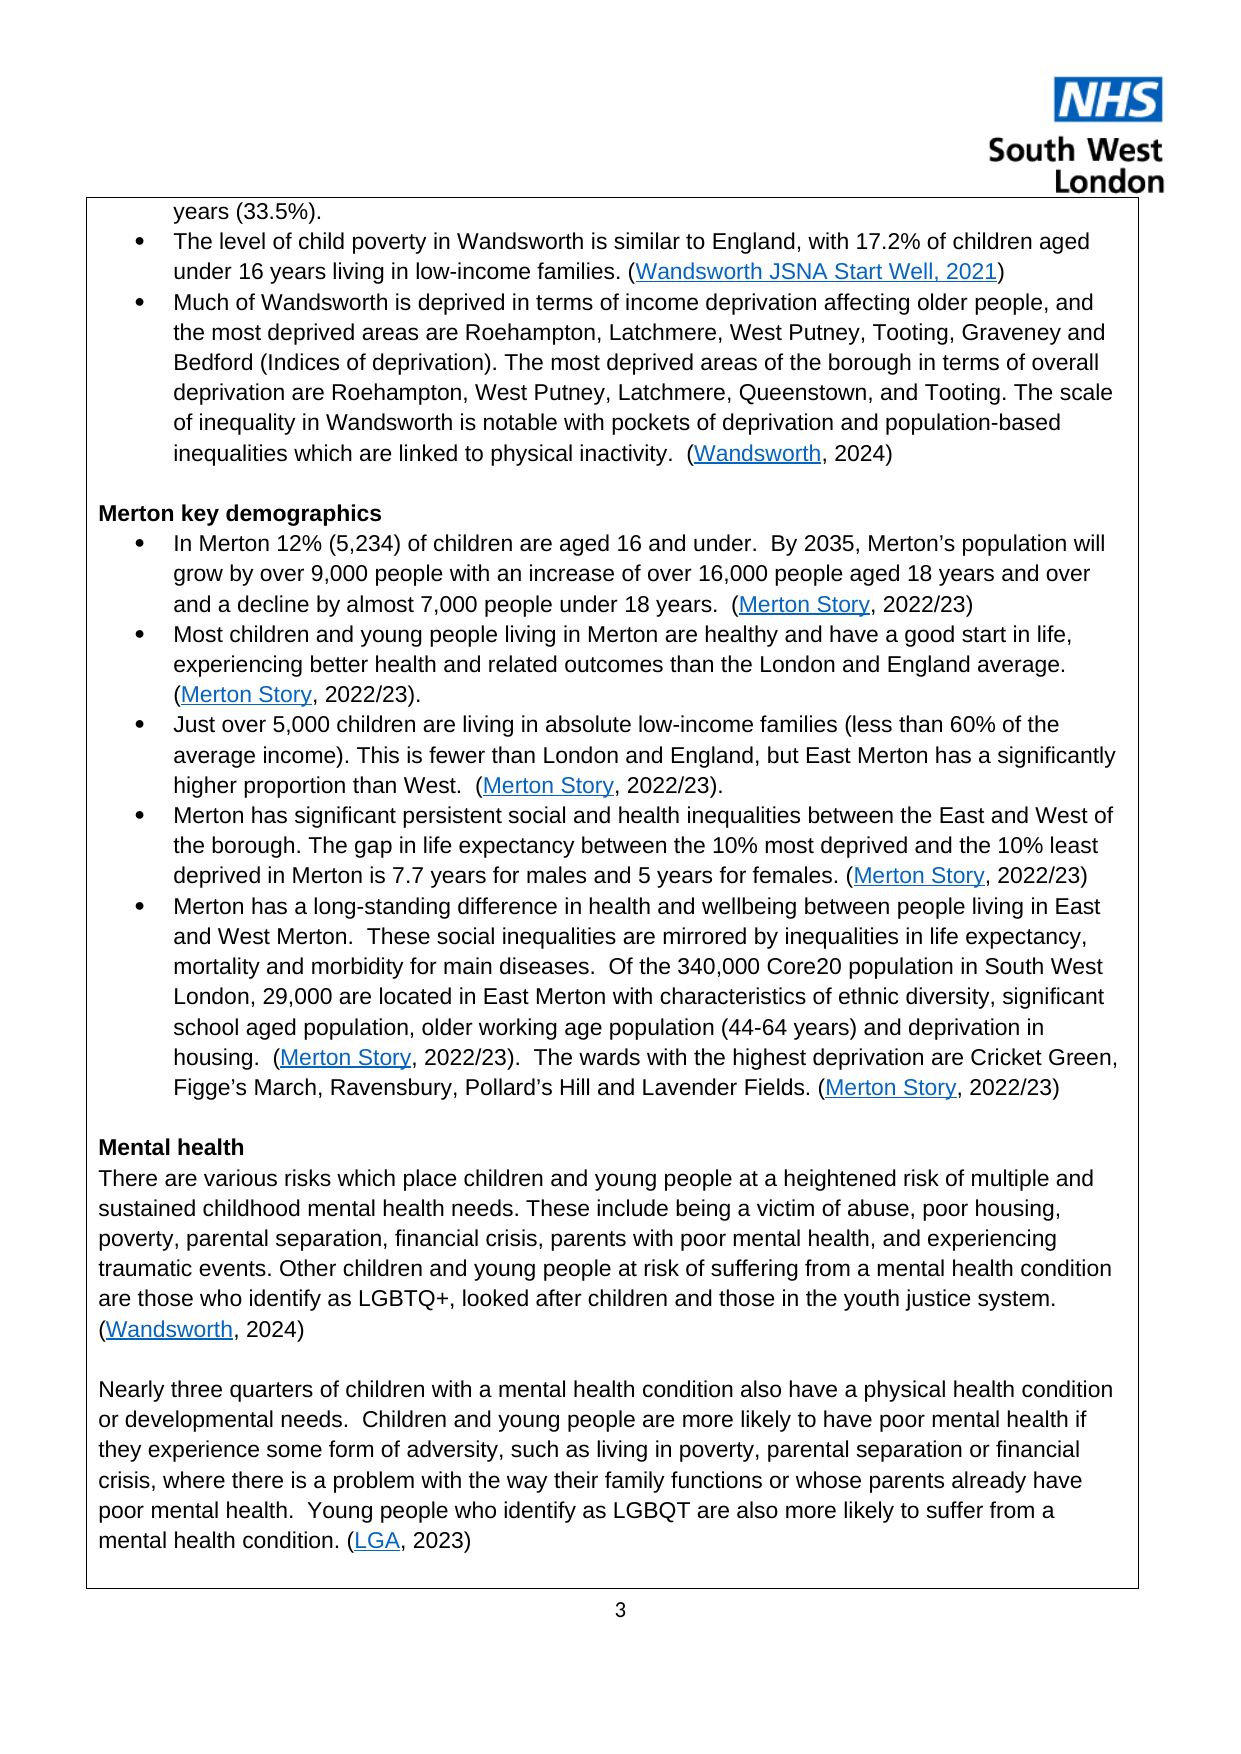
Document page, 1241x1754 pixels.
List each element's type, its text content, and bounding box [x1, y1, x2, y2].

picture [987, 75, 1166, 197]
